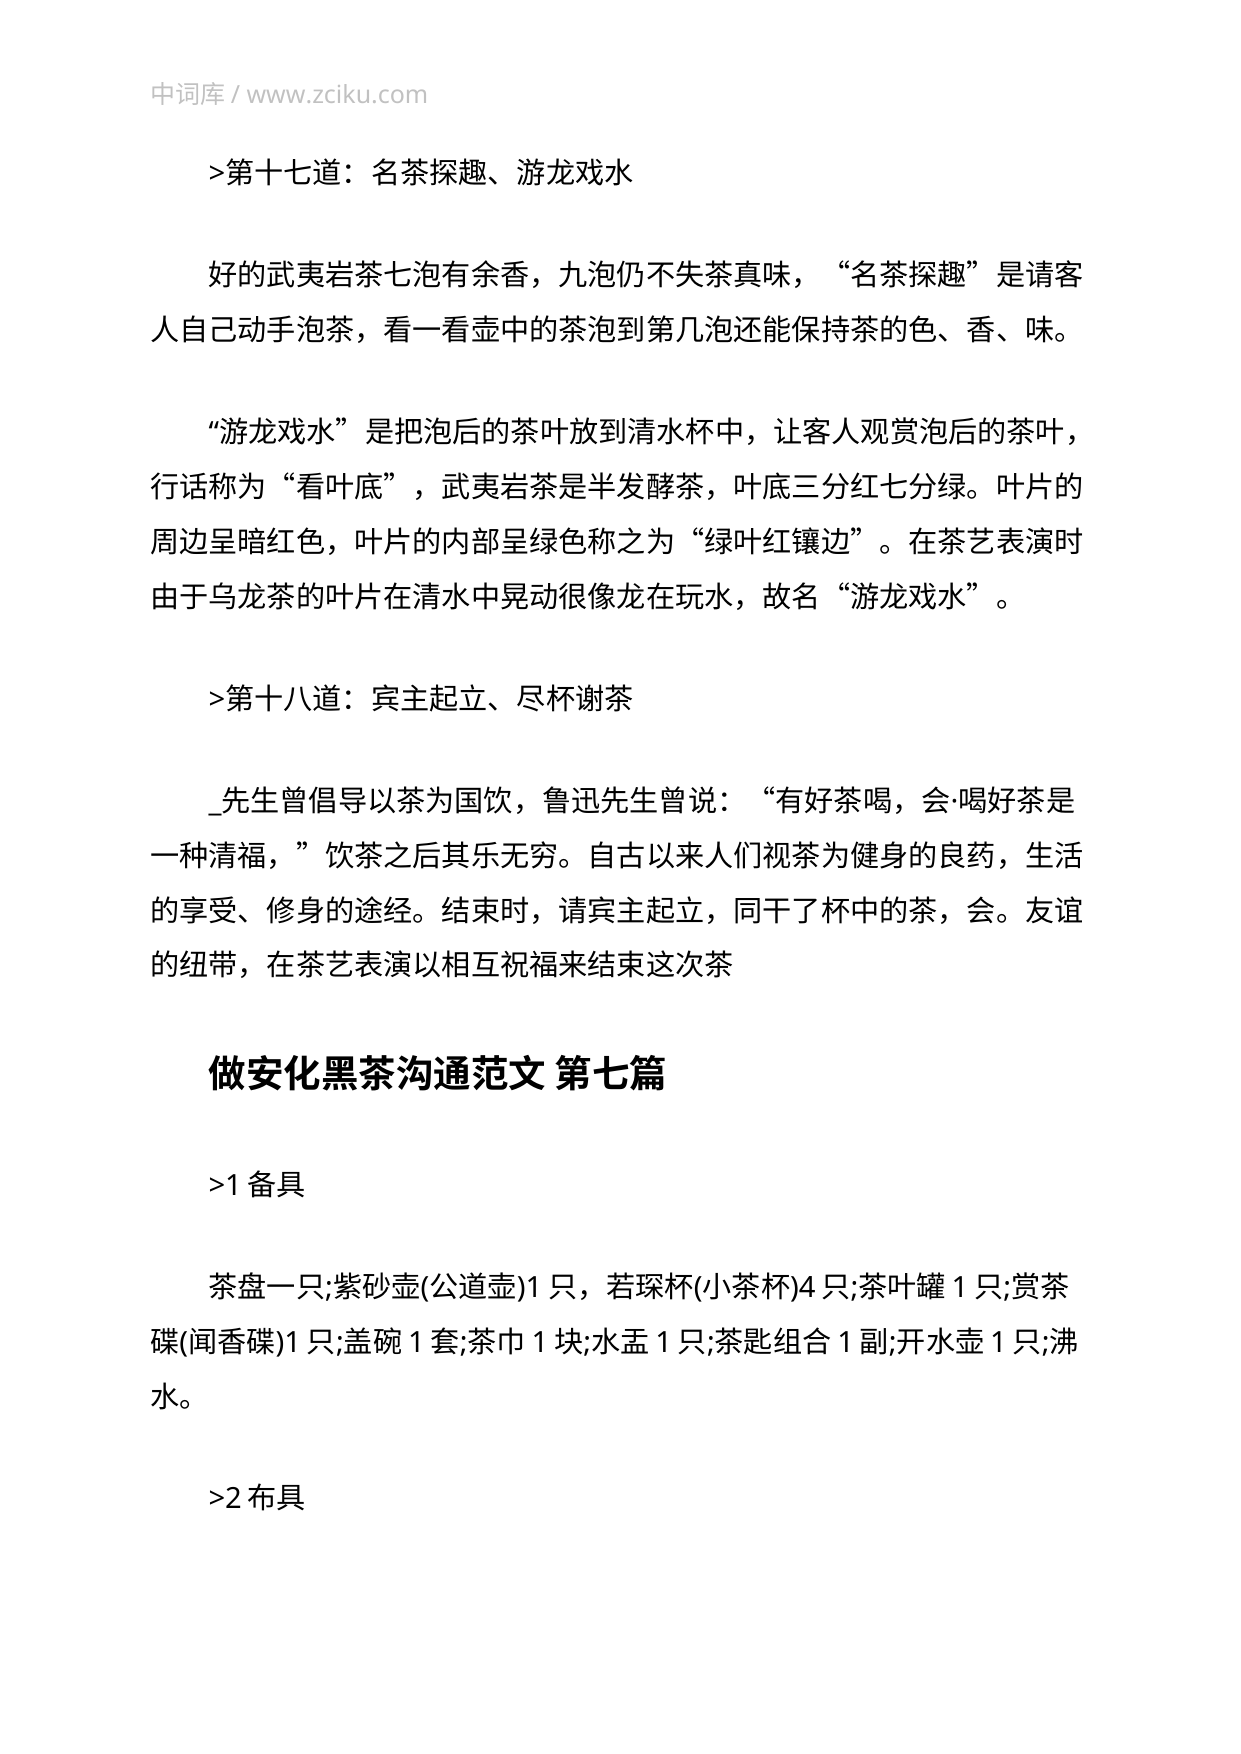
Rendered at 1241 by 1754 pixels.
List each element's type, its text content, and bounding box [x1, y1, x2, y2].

text >第十八道：宾主起立、尽杯谢茶 [150, 675, 1090, 718]
text 做安化黑茶沟通范文 第七篇 [150, 1044, 1090, 1098]
text “游龙戏水”是把泡后的茶叶放到清水杯中，让客人观赏泡后的茶叶，行话称为“看叶底”，武夷岩茶是半发酵茶，叶底三分红七分绿。叶片的周边呈暗红色，叶片的内部呈绿色称之为“绿叶红镶边”。在茶艺表演时由于乌龙茶的叶片在清水中晃动很像龙在玩水，故名“游龙戏水”。 [150, 409, 1090, 616]
text >第十七道：名茶探趣、游龙戏水 [150, 150, 1090, 192]
text 好的武夷岩茶七泡有余香，九泡仍不失茶真味，“名茶探趣”是请客人自己动手泡茶，看一看壶中的茶泡到第几泡还能保持茶的色、香、味。 [150, 252, 1090, 349]
text 茶盘一只;紫砂壶(公道壶)1只，若琛杯(小茶杯)4只;茶叶罐1只;赏茶碟(闻香碟)1只;盖碗1套;茶巾1块;水盂1只;茶匙组合1副;开水壶1只;沸水。 [150, 1263, 1090, 1415]
text _先生曾倡导以茶为国饮，鲁迅先生曾说：“有好茶喝，会·喝好茶是一种清福，”饮茶之后其乐无穷。自古以来人们视茶为健身的良药，生活的享受、修身的途经。结束时，请宾主起立，同干了杯中的茶，会。友谊的纽带，在茶艺表演以相互祝福来结束这次茶 [150, 777, 1090, 984]
text >1备具 [150, 1161, 1090, 1203]
text >2布具 [150, 1475, 1090, 1517]
